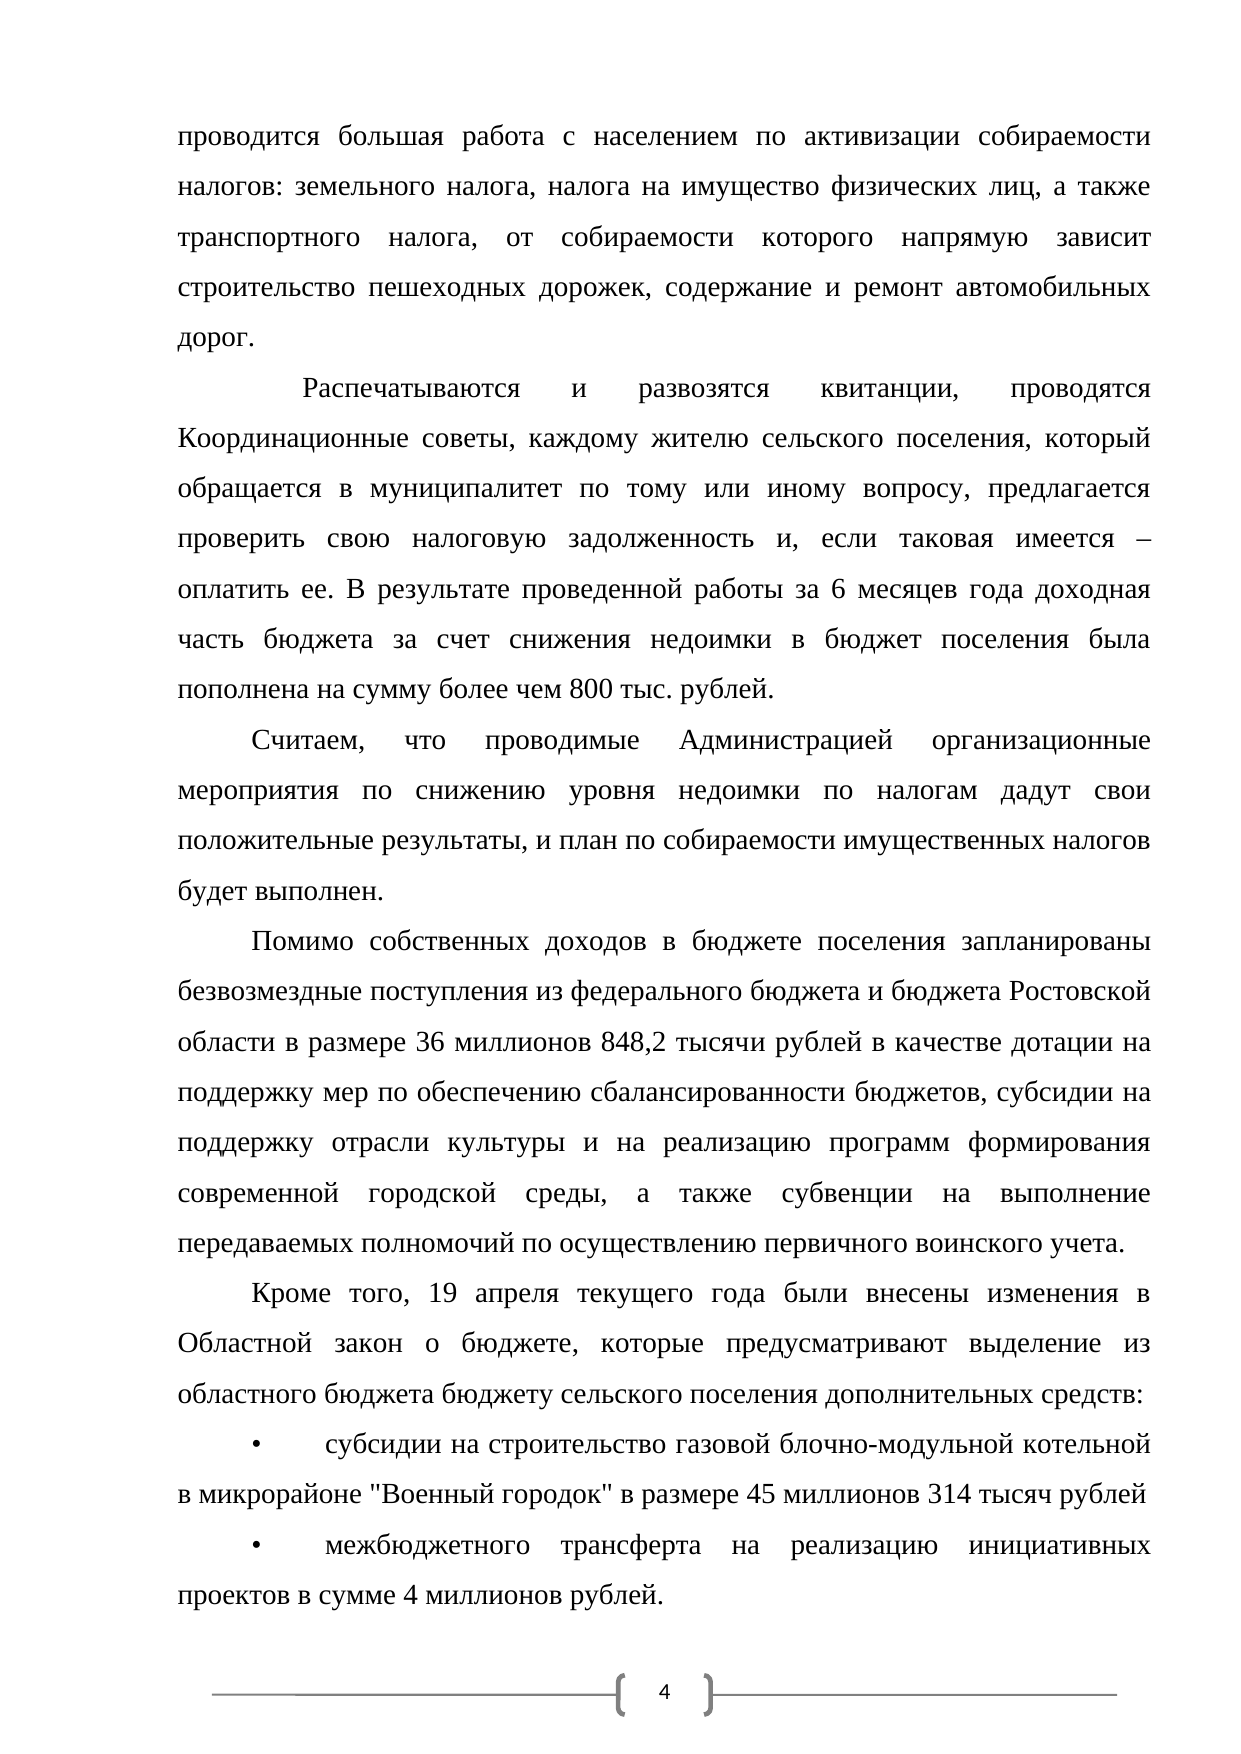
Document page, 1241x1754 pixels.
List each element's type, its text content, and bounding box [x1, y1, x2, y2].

text • межбюджетного трансферта на реализацию инициативных проектов в сумме 4 миллионов рублей. [177, 1527, 1152, 1611]
text Помимо собственных доходов в бюджете поселения запланированы безвозмездные поступления из федерального бюджета и бюджета Ростовской области в размере 36 миллионов 848,2 тысячи рублей в качестве дотации на поддержку мер по обеспечению сбалансированности бюджетов, субсидии на поддержку отрасли культуры и на реализацию программ формирования современной городской среды, а также субвенции на выполнение передаваемых полномочий по осуществлению первичного воинского учета. [177, 923, 1152, 1258]
text Распечатываются и развозятся квитанции, проводятся Координационные советы, каждому жителю сельского поселения, который обращается в муниципалитет по тому или иному вопросу, предлагается проверить свою налоговую задолженность и, если таковая имеется – оплатить ее. В результате проведенной работы за 6 месяцев года доходная часть бюджета за счет снижения недоимки в бюджет поселения была пополнена на сумму более чем 800 тыс. рублей. [177, 370, 1152, 705]
text • субсидии на строительство газовой блочно-модульной котельной в микрорайоне "Военный городок" в размере 45 миллионов 314 тысяч рублей [177, 1426, 1152, 1510]
text Считаем, что проводимые Администрацией организационные мероприятия по снижению уровня недоимки по налогам дадут свои положительные результаты, и план по собираемости имущественных налогов будет выполнен. [177, 722, 1152, 906]
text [177, 118, 1152, 353]
text Кроме того, 19 апреля текущего года были внесены изменения в Областной закон о бюджете, которые предусматривают выделение из областного бюджета бюджету сельского поселения дополнительных средств: [177, 1275, 1152, 1409]
